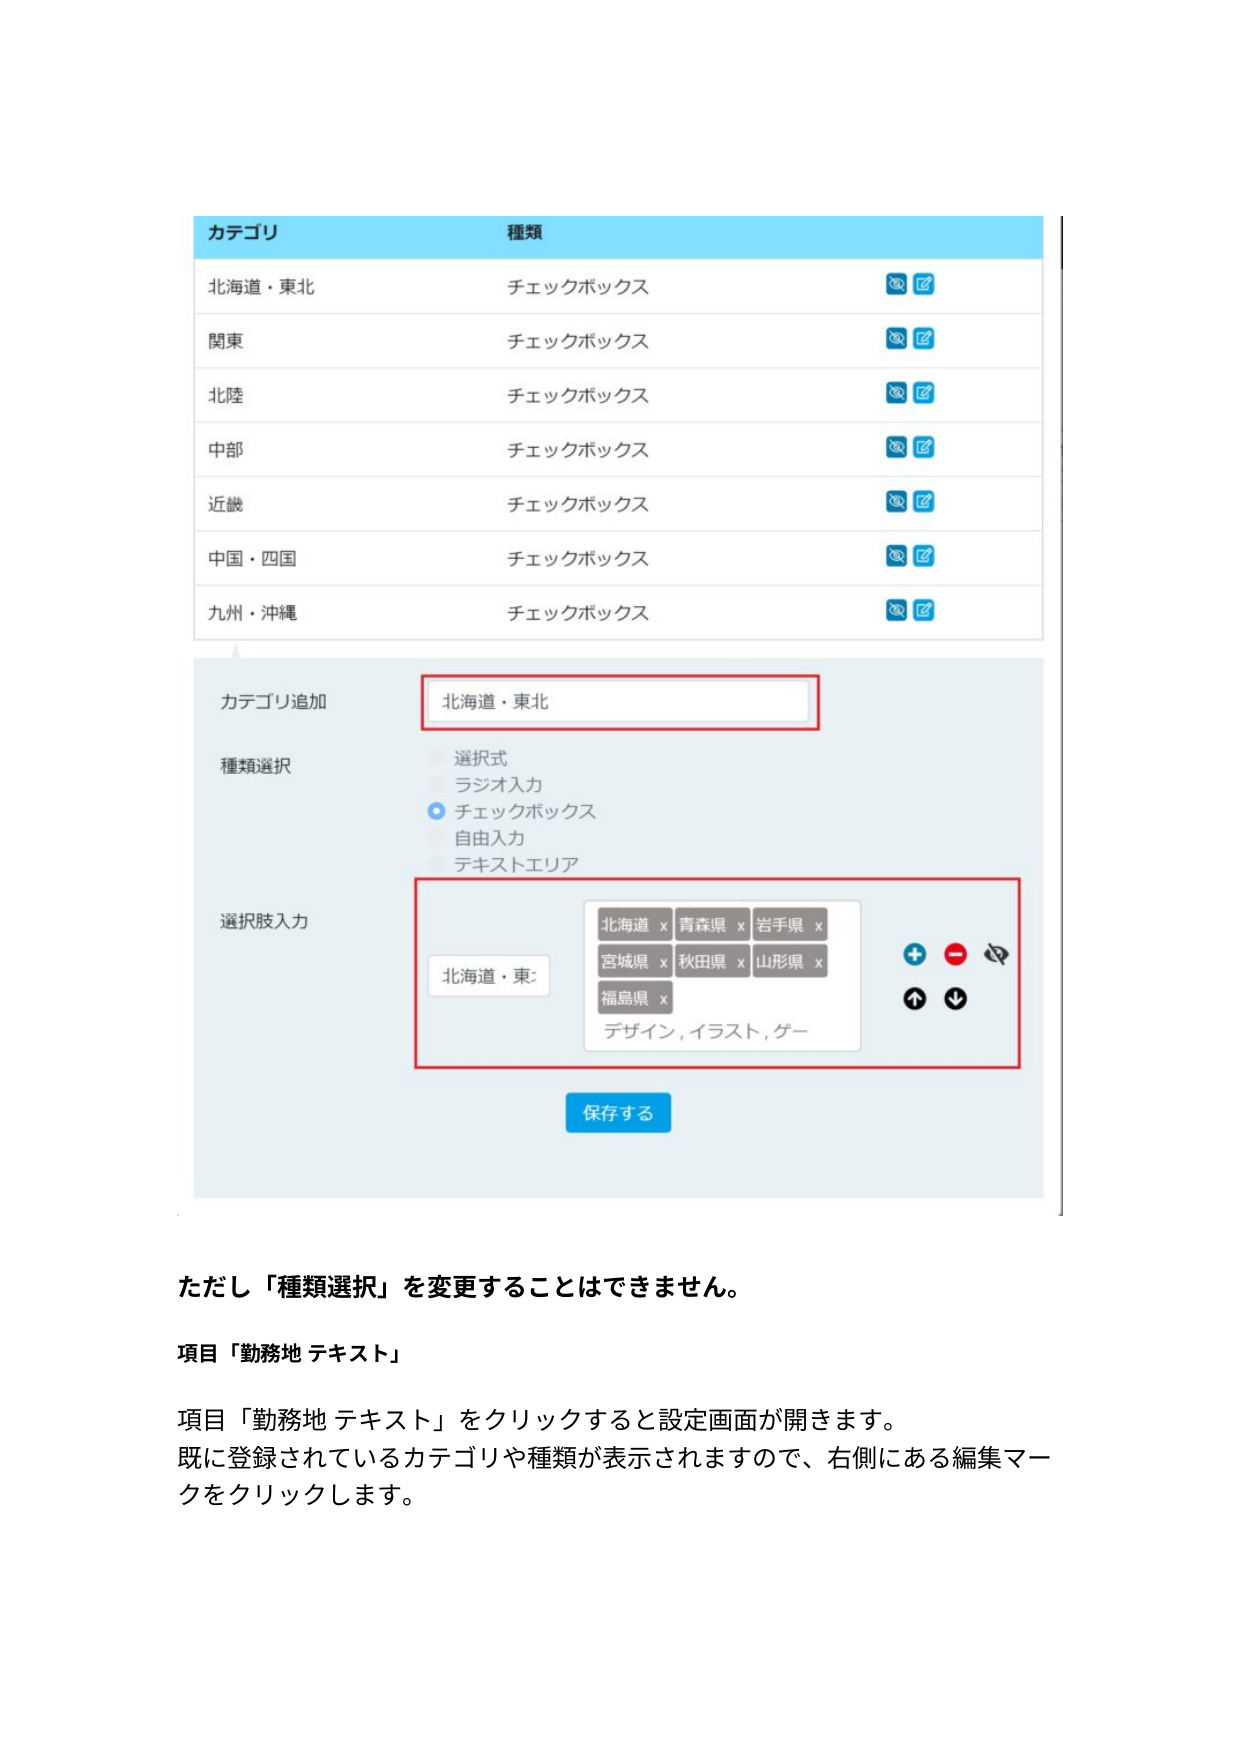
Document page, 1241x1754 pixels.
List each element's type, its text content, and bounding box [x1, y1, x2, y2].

text 項目「勤務地 テキスト」 [177, 1333, 1063, 1371]
text ただし「種類選択」を変更することはできません。 [177, 1216, 1063, 1304]
text 項目「勤務地 テキスト」をクリックすると設定画面が開きます。 既に登録されているカテゴリや種類が表示されますので、右側にある編集マークをクリックします。 すると既に登録されている「カテゴリ」と「記載例」を変更することができます。 [177, 1400, 1063, 1513]
picture [177, 216, 1063, 1216]
